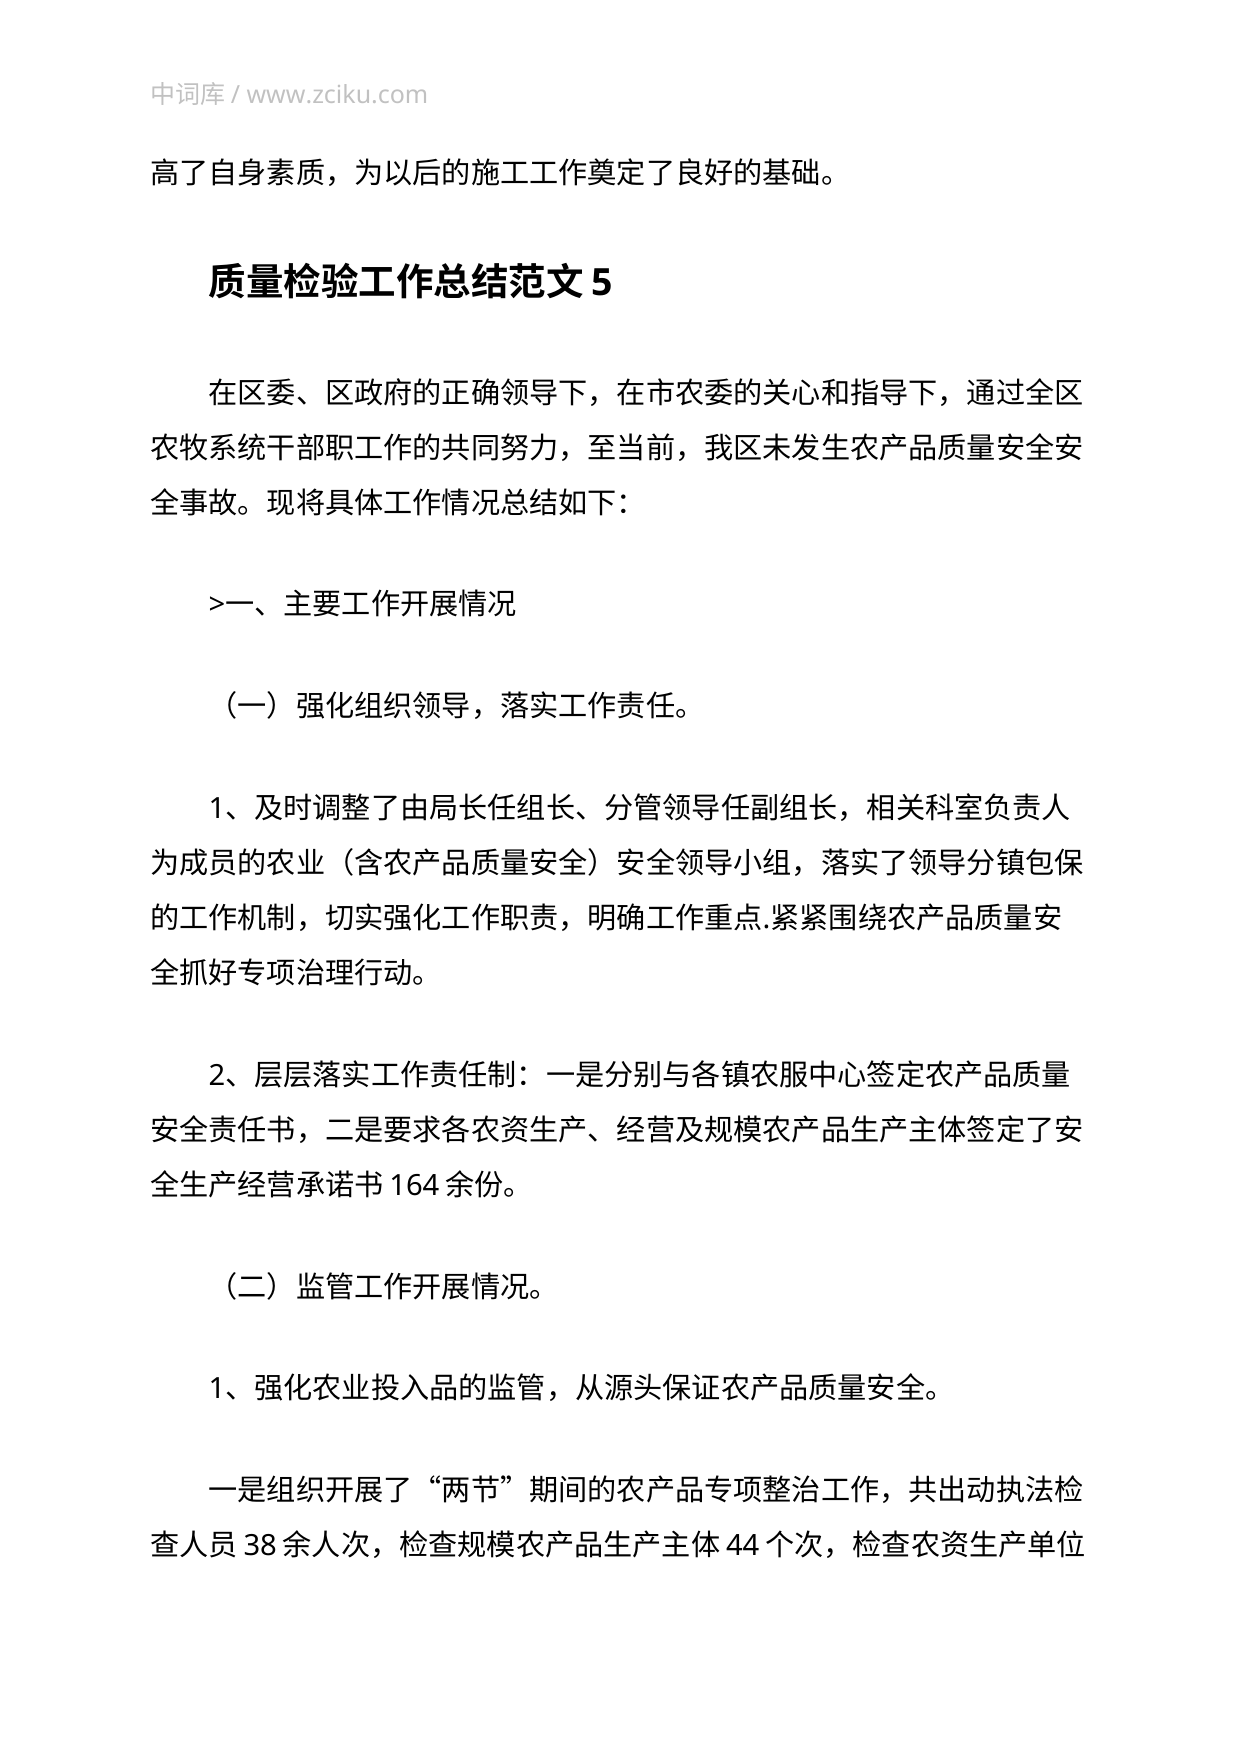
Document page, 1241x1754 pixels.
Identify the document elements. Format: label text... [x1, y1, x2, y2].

text 2、层层落实工作责任制：一是分别与各镇农服中心签定农产品质量安全责任书，二是要求各农资生产、经营及规模农产品生产主体签定了安全生产经营承诺书164余份。 [150, 1051, 1090, 1204]
text 1、及时调整了由局长任组长、分管领导任副组长，相关科室负责人为成员的农业（含农产品质量安全）安全领导小组，落实了领导分镇包保的工作机制，切实强化工作职责，明确工作重点.紧紧围绕农产品质量安全抓好专项治理行动。 [150, 785, 1090, 992]
text 1、强化农业投入品的监管，从源头保证农产品质量安全。 [150, 1365, 1090, 1407]
text （一）强化组织领导，落实工作责任。 [150, 683, 1090, 725]
text >一、主要工作开展情况 [150, 581, 1090, 623]
text 质量检验工作总结范文5 [150, 252, 1090, 306]
text 在区委、区政府的正确领导下，在市农委的关心和指导下，通过全区农牧系统干部职工作的共同努力，至当前，我区未发生农产品质量安全安全事故。现将具体工作情况总结如下： [150, 369, 1090, 521]
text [150, 150, 1090, 192]
text （二）监管工作开展情况。 [150, 1263, 1090, 1306]
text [150, 1467, 1090, 1564]
